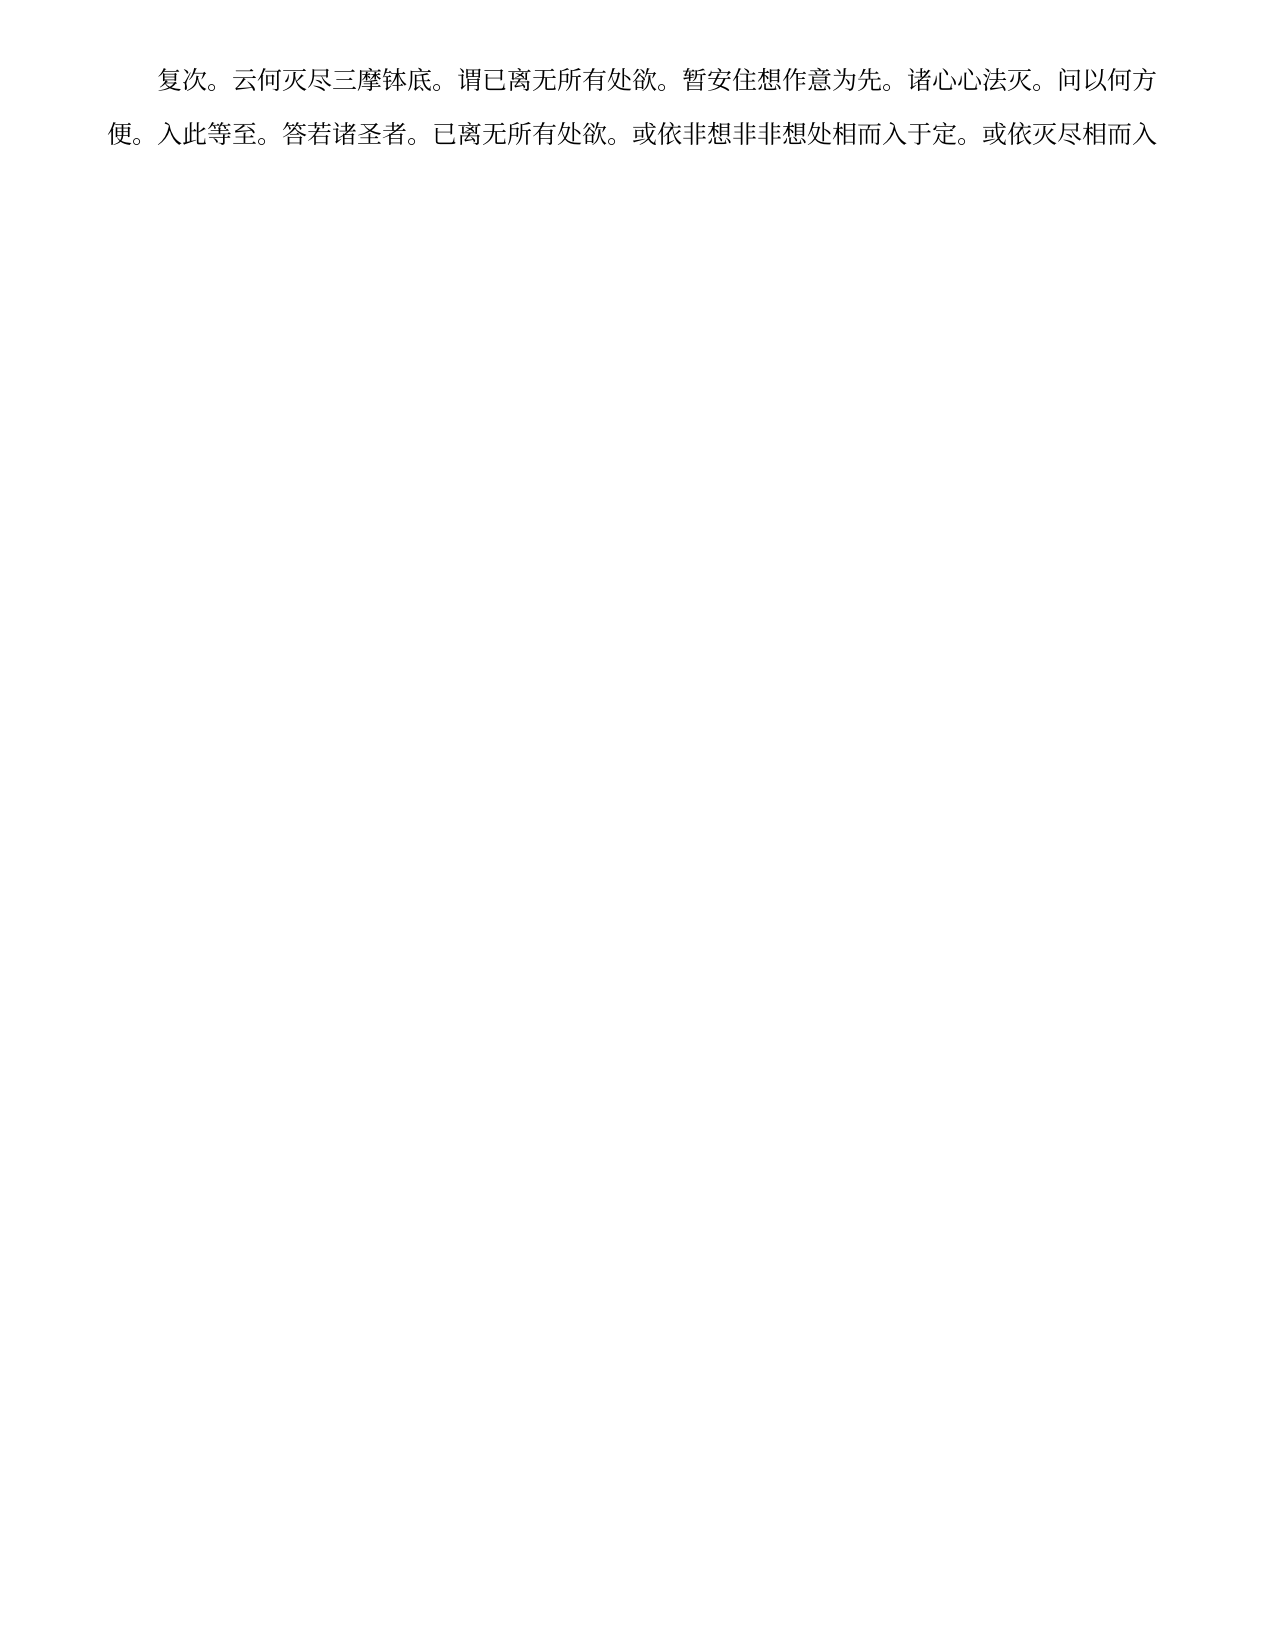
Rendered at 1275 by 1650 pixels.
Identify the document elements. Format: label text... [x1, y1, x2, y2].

text 复次。云何灭尽三摩钵底。谓已离无所有处欲。暂安住想作意为先。诸心心法灭。问以何方便。入此等至。答若诸圣者。已离无所有处欲。或依非想非非想处相而入于定。或依灭尽相而入 [107, 60, 1159, 151]
